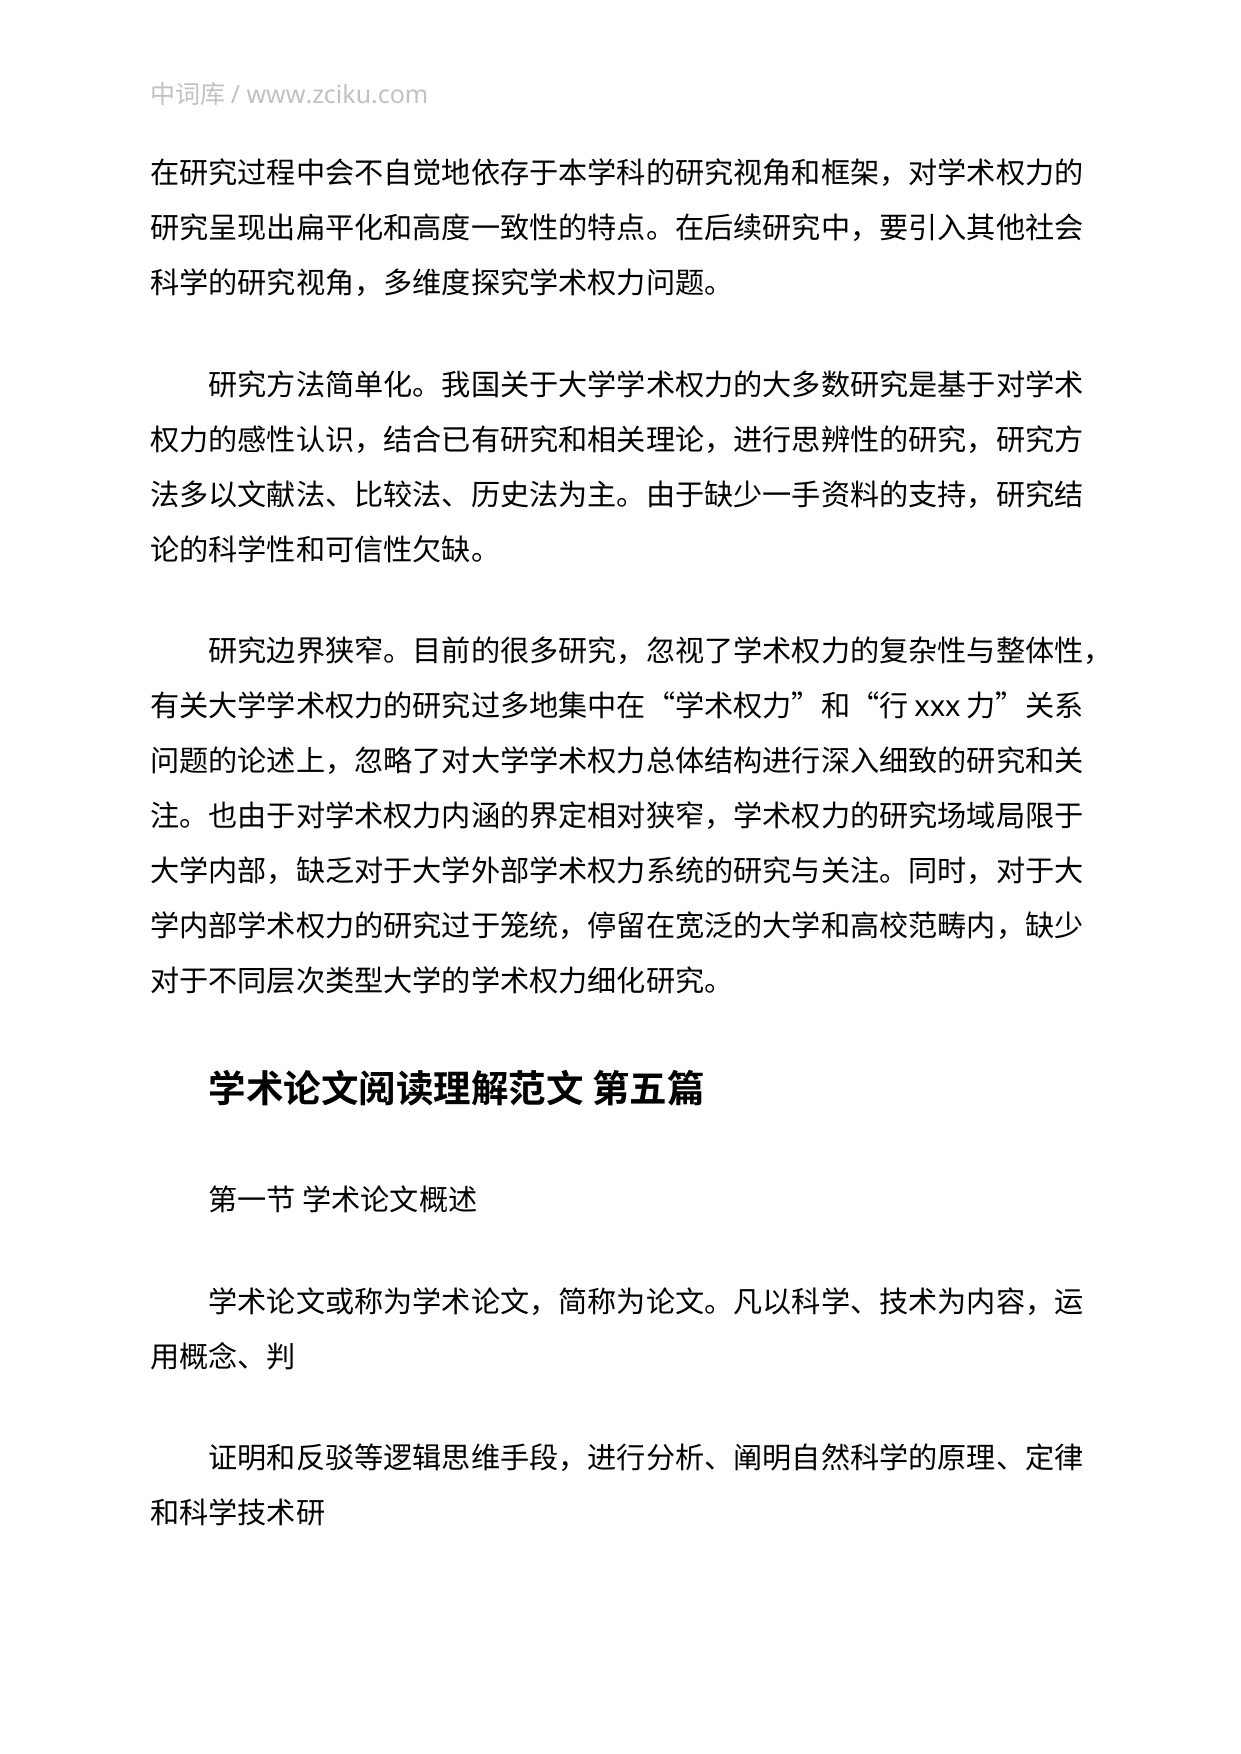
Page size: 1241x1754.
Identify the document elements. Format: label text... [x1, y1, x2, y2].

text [150, 150, 1090, 302]
text 研究方法简单化。我国关于大学学术权力的大多数研究是基于对学术权力的感性认识，结合已有研究和相关理论，进行思辨性的研究，研究方法多以文献法、比较法、历史法为主。由于缺少一手资料的支持，研究结论的科学性和可信性欠缺。 [150, 362, 1090, 568]
text 证明和反驳等逻辑思维手段，进行分析、阐明自然科学的原理、定律和科学技术研 [150, 1435, 1090, 1532]
text 学术论文或称为学术论文，简称为论文。凡以科学、技术为内容，运用概念、判 [150, 1278, 1090, 1376]
text 学术论文阅读理解范文 第五篇 [150, 1059, 1090, 1113]
text 研究边界狭窄。目前的很多研究，忽视了学术权力的复杂性与整体性，有关大学学术权力的研究过多地集中在“学术权力”和“行xxx力”关系问题的论述上，忽略了对大学学术权力总体结构进行深入细致的研究和关注。也由于对学术权力内涵的界定相对狭窄，学术权力的研究场域局限于大学内部，缺乏对于大学外部学术权力系统的研究与关注。同时，对于大学内部学术权力的研究过于笼统，停留在宽泛的大学和高校范畴内，缺少对于不同层次类型大学的学术权力细化研究。 [150, 628, 1090, 1000]
text 第一节 学术论文概述 [150, 1177, 1090, 1219]
